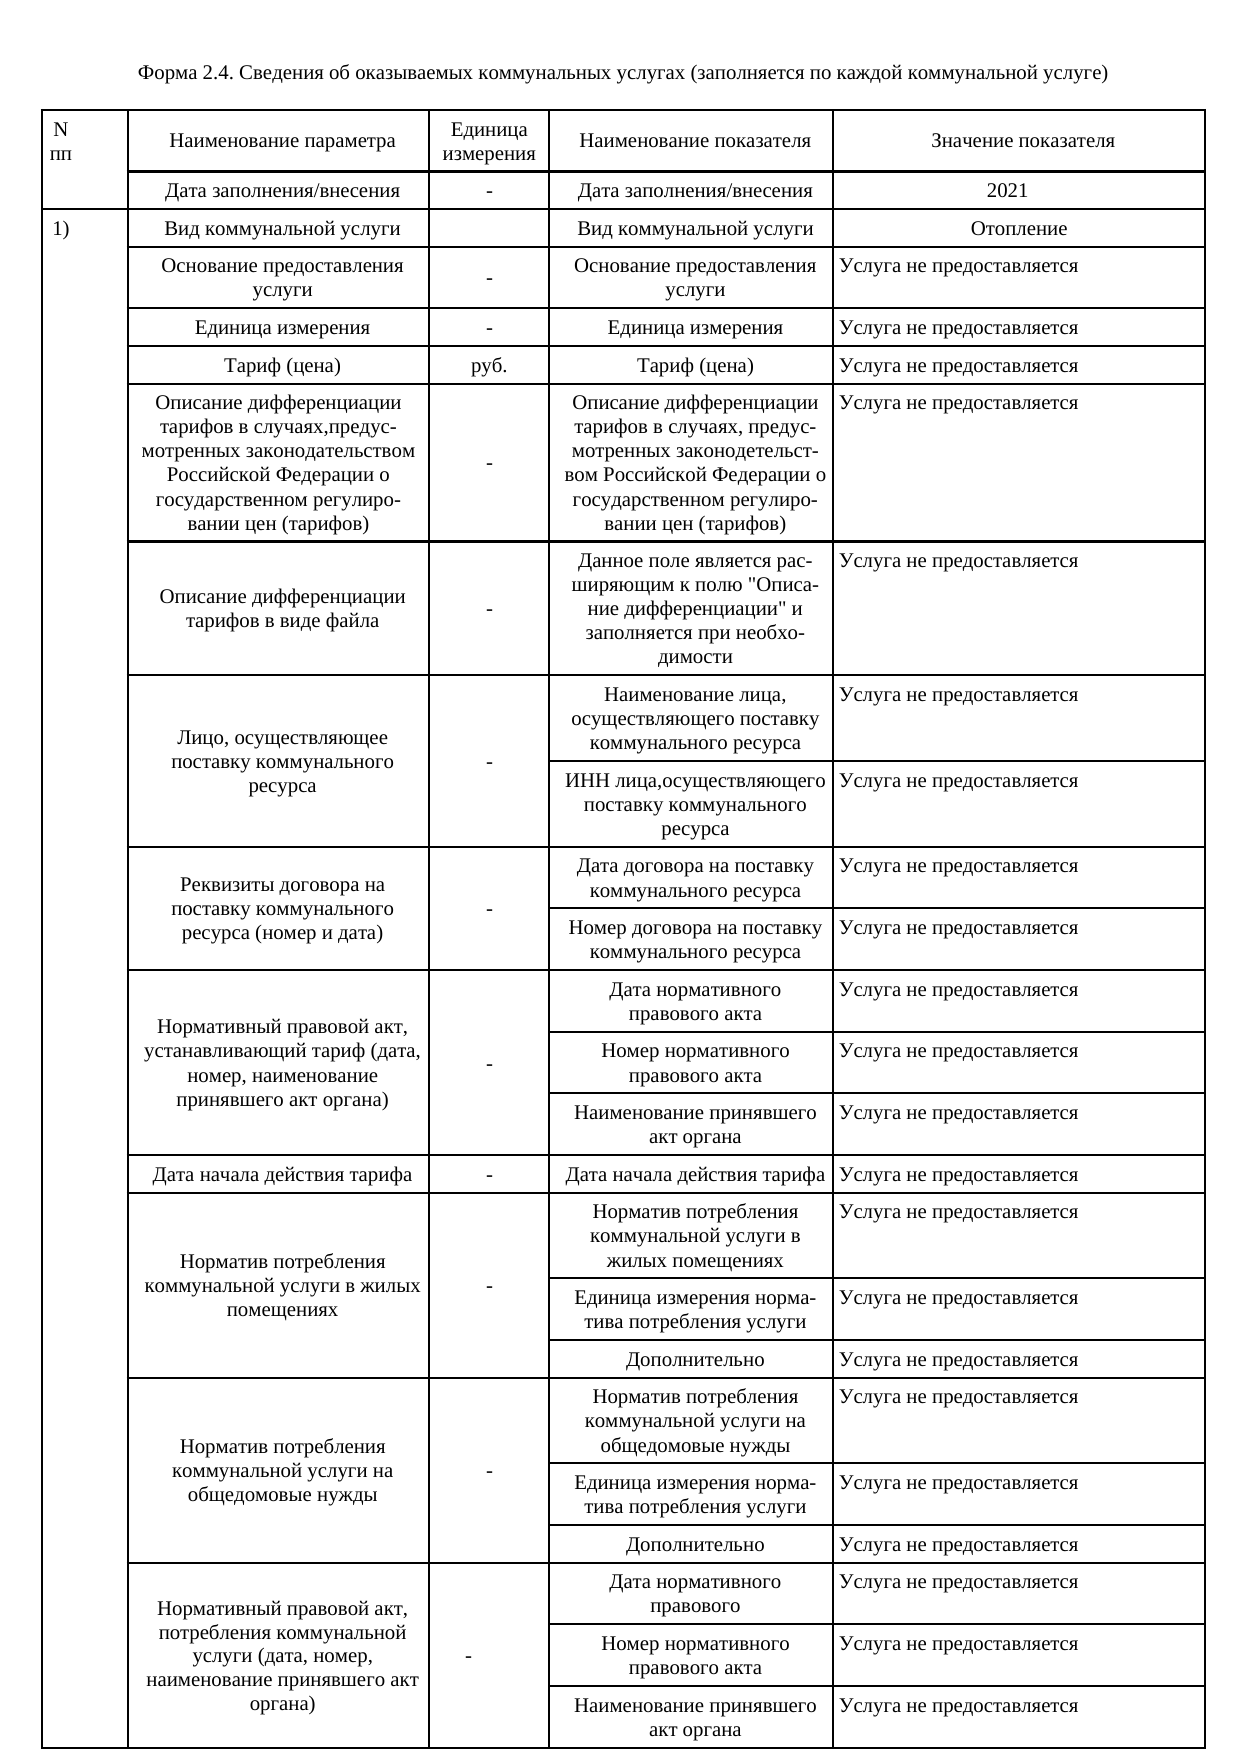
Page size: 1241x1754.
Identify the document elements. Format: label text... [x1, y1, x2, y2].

table_cell ИНН лица,осуществляющего поставку коммунального ресурса [550, 762, 832, 846]
table_header N пп [43, 111, 127, 208]
table_cell Дата начала действия тарифа [129, 1156, 428, 1192]
table_cell [430, 210, 548, 246]
table_cell Услуга не предоставляется [834, 762, 1204, 846]
table_cell Услуга не предоставляется [834, 1094, 1204, 1154]
table_cell Единица измерения норма-тива потребления услуги [550, 1464, 832, 1524]
table_cell Номер договора на поставку коммунального ресурса [550, 909, 832, 969]
table_cell Вид коммунальной услуги [550, 210, 832, 246]
table_cell Услуга не предоставляется [834, 1341, 1204, 1377]
table_cell - [430, 309, 548, 345]
table_cell Единица измерения норма-тива потребления услуги [550, 1279, 832, 1339]
table_cell Нормативный правовой акт, потребления коммунальной услуги (дата, номер, наименование принявшего акт органа) [129, 1564, 428, 1747]
table_cell 1) [43, 210, 127, 1747]
table_cell Услуга не предоставляется [834, 1526, 1204, 1562]
table_cell Услуга не предоставляется [834, 1379, 1204, 1462]
table_cell Услуга не предоставляется [834, 1464, 1204, 1524]
table_cell Номер нормативного правового акта [550, 1033, 832, 1092]
table_cell Наименование принявшего акт органа [550, 1094, 832, 1154]
table_header Значение показателя [834, 111, 1204, 170]
table_cell Услуга не предоставляется [834, 848, 1204, 907]
table_cell - [430, 971, 548, 1154]
table_cell Отопление [834, 210, 1204, 246]
table_cell Реквизиты договора на поставку коммунального ресурса (номер и дата) [129, 848, 428, 969]
table_cell - [430, 1194, 548, 1377]
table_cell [834, 1625, 1204, 1685]
table_cell Услуга не предоставляется [834, 1156, 1204, 1192]
table_cell 2021 [834, 173, 1204, 208]
table_cell - [430, 543, 548, 674]
table_cell Услуга не предоставляется [834, 543, 1204, 674]
table_cell Единица измерения [550, 309, 832, 345]
table_cell Описание дифференциации тарифов в случаях, предус-мотренных законодетельст-вом Российской Федерации о государственном регулиро-вании цен (тарифов) [550, 385, 832, 540]
table_cell Номер нормативного правового акта [550, 1625, 832, 1685]
table_cell - [430, 1379, 548, 1562]
table_cell Тариф (цена) [550, 347, 832, 382]
table_cell Наименование лица, осуществляющего поставку коммунального ресурса [550, 676, 832, 760]
table_header Наименование показателя [550, 111, 832, 170]
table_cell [834, 1687, 1204, 1747]
table_cell Нормативный правовой акт, устанавливающий тариф (дата, номер, наименование принявшего акт органа) [129, 971, 428, 1154]
table_cell Норматив потребления коммунальной услуги в жилых помещениях [550, 1194, 832, 1277]
table_cell Основание предоставления услуги [550, 248, 832, 307]
table_cell Услуга не предоставляется [834, 676, 1204, 760]
table_cell Дата заполнения/внесения [129, 173, 428, 208]
table_header Наименование параметра [129, 111, 428, 170]
table_cell Дополнительно [550, 1341, 832, 1377]
table_cell Вид коммунальной услуги [129, 210, 428, 246]
table_cell Дата нормативного правового акта [550, 971, 832, 1031]
table_cell Услуга не предоставляется [834, 1279, 1204, 1339]
table_header Единица измерения [430, 111, 548, 170]
table_cell Дата начала действия тарифа [550, 1156, 832, 1192]
table_cell Услуга не предоставляется [834, 971, 1204, 1031]
table_cell Услуга не предоставляется [834, 309, 1204, 345]
table_cell - [430, 248, 548, 307]
table_cell Дата договора на поставку коммунального ресурса [550, 848, 832, 907]
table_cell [834, 1564, 1204, 1623]
table_cell Услуга не предоставляется [834, 347, 1204, 382]
table_cell Лицо, осуществляющее поставку коммунального ресурса [129, 676, 428, 846]
table_cell - [430, 1156, 548, 1192]
table_cell Норматив потребления коммунальной услуги в жилых помещениях [129, 1194, 428, 1377]
table_cell руб. [430, 347, 548, 382]
table_cell Норматив потребления коммунальной услуги на общедомовые нужды [129, 1379, 428, 1562]
table_cell - [430, 173, 548, 208]
table_cell Тариф (цена) [129, 347, 428, 382]
table_cell Услуга не предоставляется [834, 1194, 1204, 1277]
table_cell Услуга не предоставляется [834, 909, 1204, 969]
table_cell Услуга не предоставляется [834, 1033, 1204, 1092]
table_cell Услуга не предоставляется [834, 248, 1204, 307]
table_cell - [430, 385, 548, 540]
table_cell - [430, 848, 548, 969]
table_cell Дата заполнения/внесения [550, 173, 832, 208]
table_cell Норматив потребления коммунальной услуги на общедомовые нужды [550, 1379, 832, 1462]
table_cell - [430, 676, 548, 846]
table_cell - [430, 1564, 548, 1747]
table_cell Описание дифференциации тарифов в виде файла [129, 543, 428, 674]
table_cell Дополнительно [550, 1526, 832, 1562]
table_cell Данное поле является рас-ширяющим к полю "Описа-ние дифференциации" и заполняется при необхо-димости [550, 543, 832, 674]
table_cell Единица измерения [129, 309, 428, 345]
table_cell Основание предоставления услуги [129, 248, 428, 307]
table_cell Услуга не предоставляется [834, 385, 1204, 540]
table_cell Описание дифференциации тарифов в случаях,предус-мотренных законодательством Российской Федерации о государственном регулиро-вании цен (тарифов) [129, 385, 428, 540]
text Форма 2.4. Сведения об оказываемых коммунальных услугах (заполняется по каждой коммунальной услуге) [42, 59, 1205, 84]
table_cell Наименование принявшего акт органа [550, 1687, 832, 1747]
table_cell Дата нормативного правового [550, 1564, 832, 1623]
